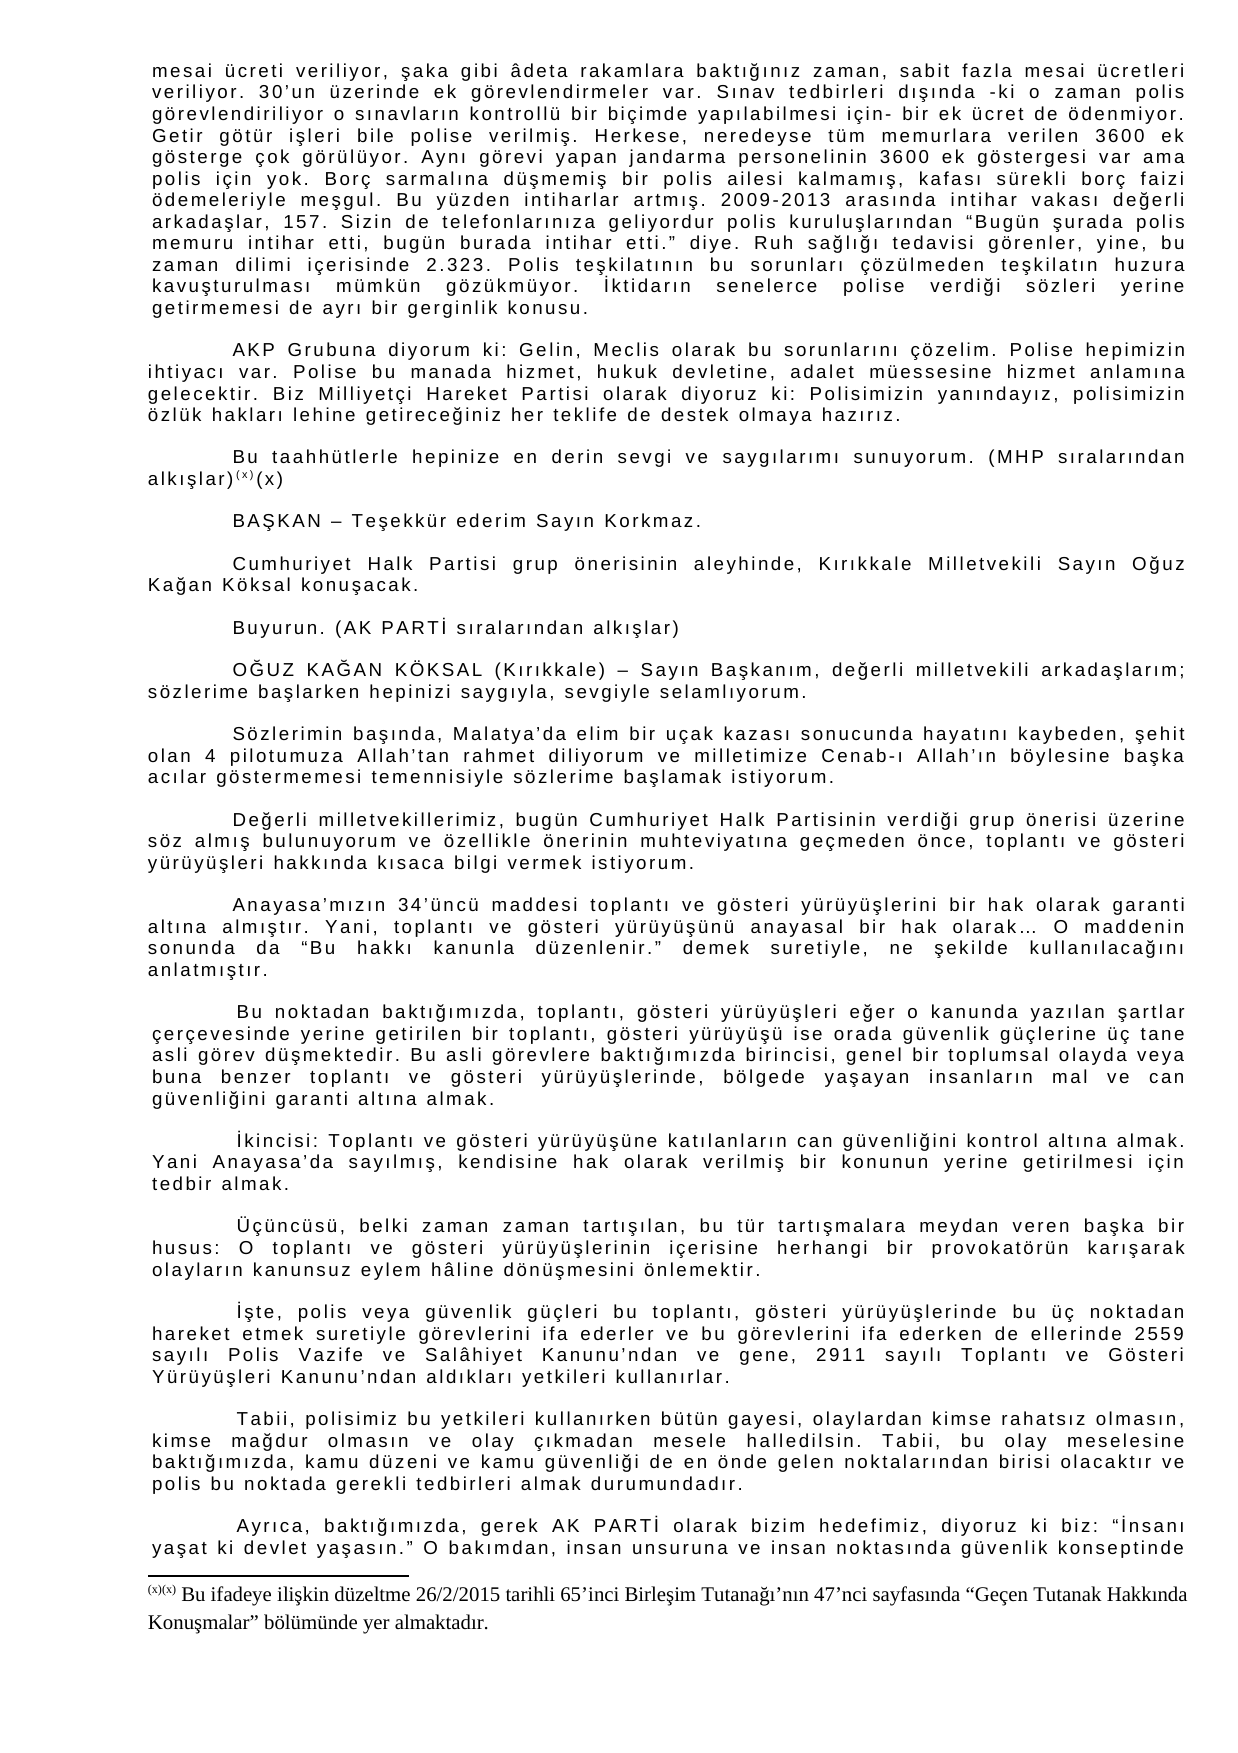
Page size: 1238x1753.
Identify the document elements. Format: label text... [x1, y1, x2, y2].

text BAŞKAN – Teşekkür ederim Sayın Korkmaz. [148, 510, 1186, 532]
text Üçüncüsü, belki zaman zaman tartışılan, bu tür tartışmalara meydan veren başka bir husus: O toplantı ve gösteri yürüyüşlerinin içerisine herhangi bir provokatörün karışarak olayların kanunsuz eylem hâline dönüşmesini önlemektir. [152, 1215, 1186, 1280]
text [152, 60, 1186, 318]
text AKP Grubuna diyorum ki: Gelin, Meclis olarak bu sorunlarını çözelim. Polise hepimizin ihtiyacı var. Polise bu manada hizmet, hukuk devletine, adalet müessesine hizmet anlamına gelecektir. Biz Milliyetçi Hareket Partisi olarak diyoruz ki: Polisimizin yanındayız, polisimizin özlük hakları lehine getireceğiniz her teklife de destek olmaya hazırız. [148, 339, 1186, 426]
text Buyurun. (AK PARTİ sıralarından alkışlar) [148, 617, 1186, 638]
text İkincisi: Toplantı ve gösteri yürüyüşüne katılanların can güvenliğini kontrol altına almak. Yani Anayasa’da sayılmış, kendisine hak olarak verilmiş bir konunun yerine getirilmesi için tedbir almak. [152, 1130, 1186, 1194]
text Değerli milletvekillerimiz, bugün Cumhuriyet Halk Partisinin verdiği grup önerisi üzerine söz almış bulunuyorum ve özellikle önerinin muhteviyatına geçmeden önce, toplantı ve gösteri yürüyüşleri hakkında kısaca bilgi vermek istiyorum. [148, 808, 1186, 873]
text Anayasa’mızın 34’üncü maddesi toplantı ve gösteri yürüyüşlerini bir hak olarak garanti altına almıştır. Yani, toplantı ve gösteri yürüyüşünü anayasal bir hak olarak… O maddenin sonunda da “Bu hakkı kanunla düzenlenir.” demek suretiyle, ne şekilde kullanılacağını anlatmıştır. [148, 894, 1186, 980]
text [152, 1515, 1186, 1558]
text Sözlerimin başında, Malatya’da elim bir uçak kazası sonucunda hayatını kaybeden, şehit olan 4 pilotumuza Allah’tan rahmet diliyorum ve milletimize Cenab-ı Allah’ın böylesine başka acılar göstermemesi temennisiyle sözlerime başlamak istiyorum. [148, 723, 1186, 788]
text İşte, polis veya güvenlik güçleri bu toplantı, gösteri yürüyüşlerinde bu üç noktadan hareket etmek suretiyle görevlerini ifa ederler ve bu görevlerini ifa ederken de ellerinde 2559 sayılı Polis Vazife ve Salâhiyet Kanunu’ndan ve gene, 2911 sayılı Toplantı ve Gösteri Yürüyüşleri Kanunu’ndan aldıkları yetkileri kullanırlar. [152, 1301, 1186, 1387]
text Bu noktadan baktığımızda, toplantı, gösteri yürüyüşleri eğer o kanunda yazılan şartlar çerçevesinde yerine getirilen bir toplantı, gösteri yürüyüşü ise orada güvenlik güçlerine üç tane asli görev düşmektedir. Bu asli görevlere baktığımızda birincisi, genel bir toplumsal olayda veya buna benzer toplantı ve gösteri yürüyüşlerinde, bölgede yaşayan insanların mal ve can güvenliğini garanti altına almak. [152, 1001, 1186, 1109]
text OĞUZ KAĞAN KÖKSAL (Kırıkkale) – Sayın Başkanım, değerli milletvekili arkadaşlarım; sözlerime başlarken hepinizi saygıyla, sevgiyle selamlıyorum. [148, 659, 1186, 702]
text Bu taahhütlerle hepinize en derin sevgi ve saygılarımı sunuyorum. (MHP sıralarından alkışlar)(x) [148, 446, 1186, 489]
text Cumhuriyet Halk Partisi grup önerisinin aleyhinde, Kırıkkale Milletvekili Sayın Oğuz Kağan Köksal konuşacak. [148, 553, 1186, 596]
text Tabii, polisimiz bu yetkileri kullanırken bütün gayesi, olaylardan kimse rahatsız olmasın, kimse mağdur olmasın ve olay çıkmadan mesele halledilsin. Tabii, bu olay meselesine baktığımızda, kamu düzeni ve kamu güvenliği de en önde gelen noktalarından birisi olacaktır ve polis bu noktada gerekli tedbirleri almak durumundadır. [152, 1408, 1186, 1494]
